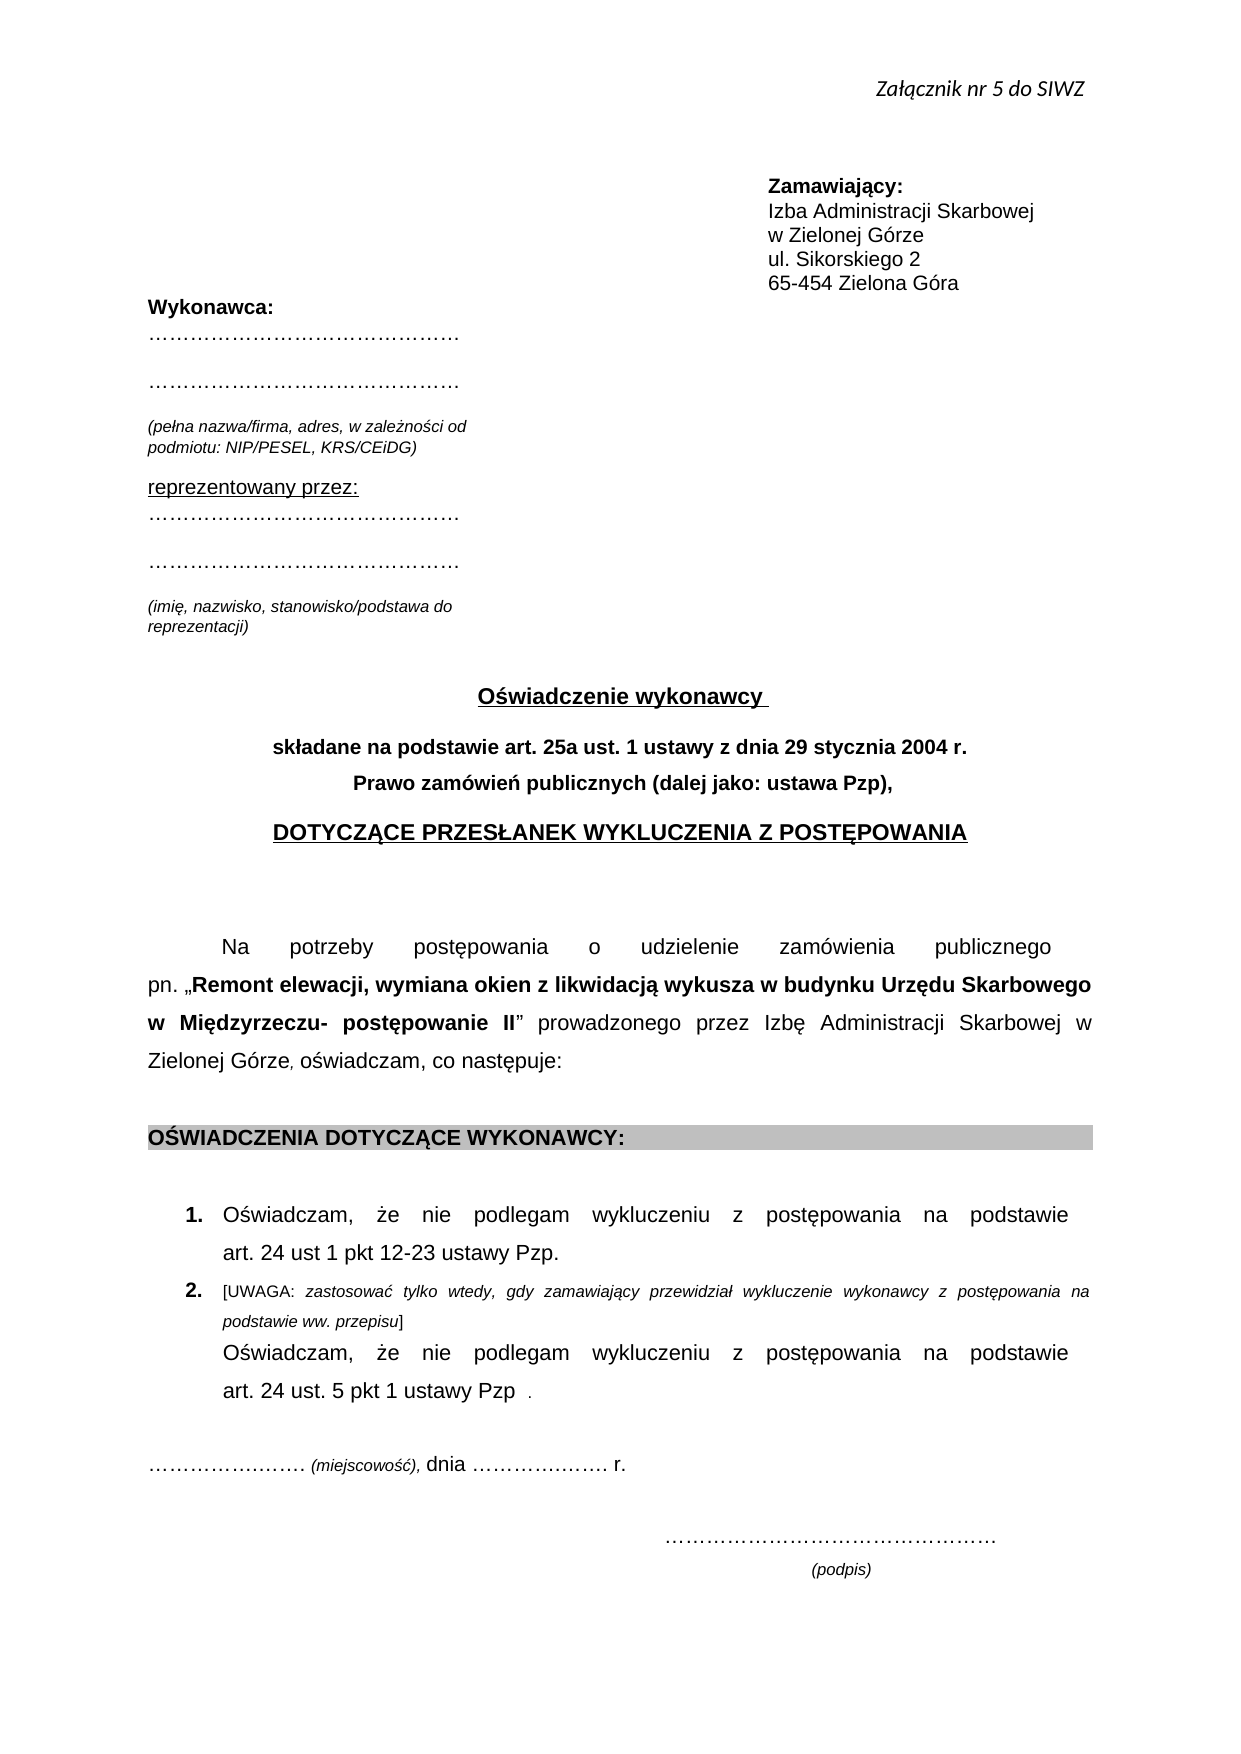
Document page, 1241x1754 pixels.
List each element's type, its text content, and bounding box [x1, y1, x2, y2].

text (pełna nazwa/firma, adres, w zależności od podmiotu: NIP/PESEL, KRS/CEiDG) [148, 417, 472, 457]
text (podpis) [738, 1559, 1093, 1579]
text reprezentowany przez: [148, 475, 1093, 499]
text OŚWIADCZENIA DOTYCZĄCE WYKONAWCY: [148, 1125, 1093, 1150]
list Oświadczam, że nie podlegam wykluczeniu z postępowania na podstawie art. 24 ust. 5 pkt 1 ustawy Pzp . [223, 1340, 1093, 1403]
text w Zielonej Górze [768, 223, 1093, 247]
text Oświadczenie wykonawcy [148, 683, 1093, 709]
text Na potrzeby postępowania o udzielenie zamówienia publicznego pn. „Remont elewacji, wymiana okien z likwidacją wykusza w budynku Urzędu Skarbowego w Międzyrzeczu- postępowanie II” prowadzonego przez Izbę Administracji Skarbowej w Zielonej Górze, oświadczam, co następuje: [148, 934, 1093, 1073]
text Zamawiający: [694, 173, 1093, 197]
list [UWAGA: zastosować tylko wtedy, gdy zamawiający przewidział wykluczenie wykonawcy z postępowania na podstawie ww. przepisu] [185, 1278, 1093, 1331]
text ……………………………………………………………………………… [148, 501, 472, 572]
text Izba Administracji Skarbowej [768, 199, 1093, 223]
text ul. Sikorskiego 2 [768, 247, 1093, 271]
list Oświadczam, że nie podlegam wykluczeniu z postępowania na podstawie art. 24 ust 1 pkt 12-23 ustawy Pzp. [185, 1202, 1093, 1265]
text 65-454 Zielona Góra [768, 271, 1093, 295]
text DOTYCZĄCE PRZESŁANEK WYKLUCZENIA Z POSTĘPOWANIA [148, 819, 1093, 846]
text Prawo zamówień publicznych (dalej jako: ustawa Pzp), [148, 771, 1093, 795]
text (imię, nazwisko, stanowisko/podstawa do reprezentacji) [148, 596, 472, 636]
text ……………………………………………………………………………… [148, 321, 472, 393]
text składane na podstawie art. 25a ust. 1 ustawy z dnia 29 stycznia 2004 r. [148, 735, 1093, 759]
text ………………………………………… [148, 1524, 1093, 1548]
text Wykonawca: [148, 295, 1093, 319]
text …………….……. (miejscowość), dnia ………….……. r. [148, 1452, 1093, 1476]
